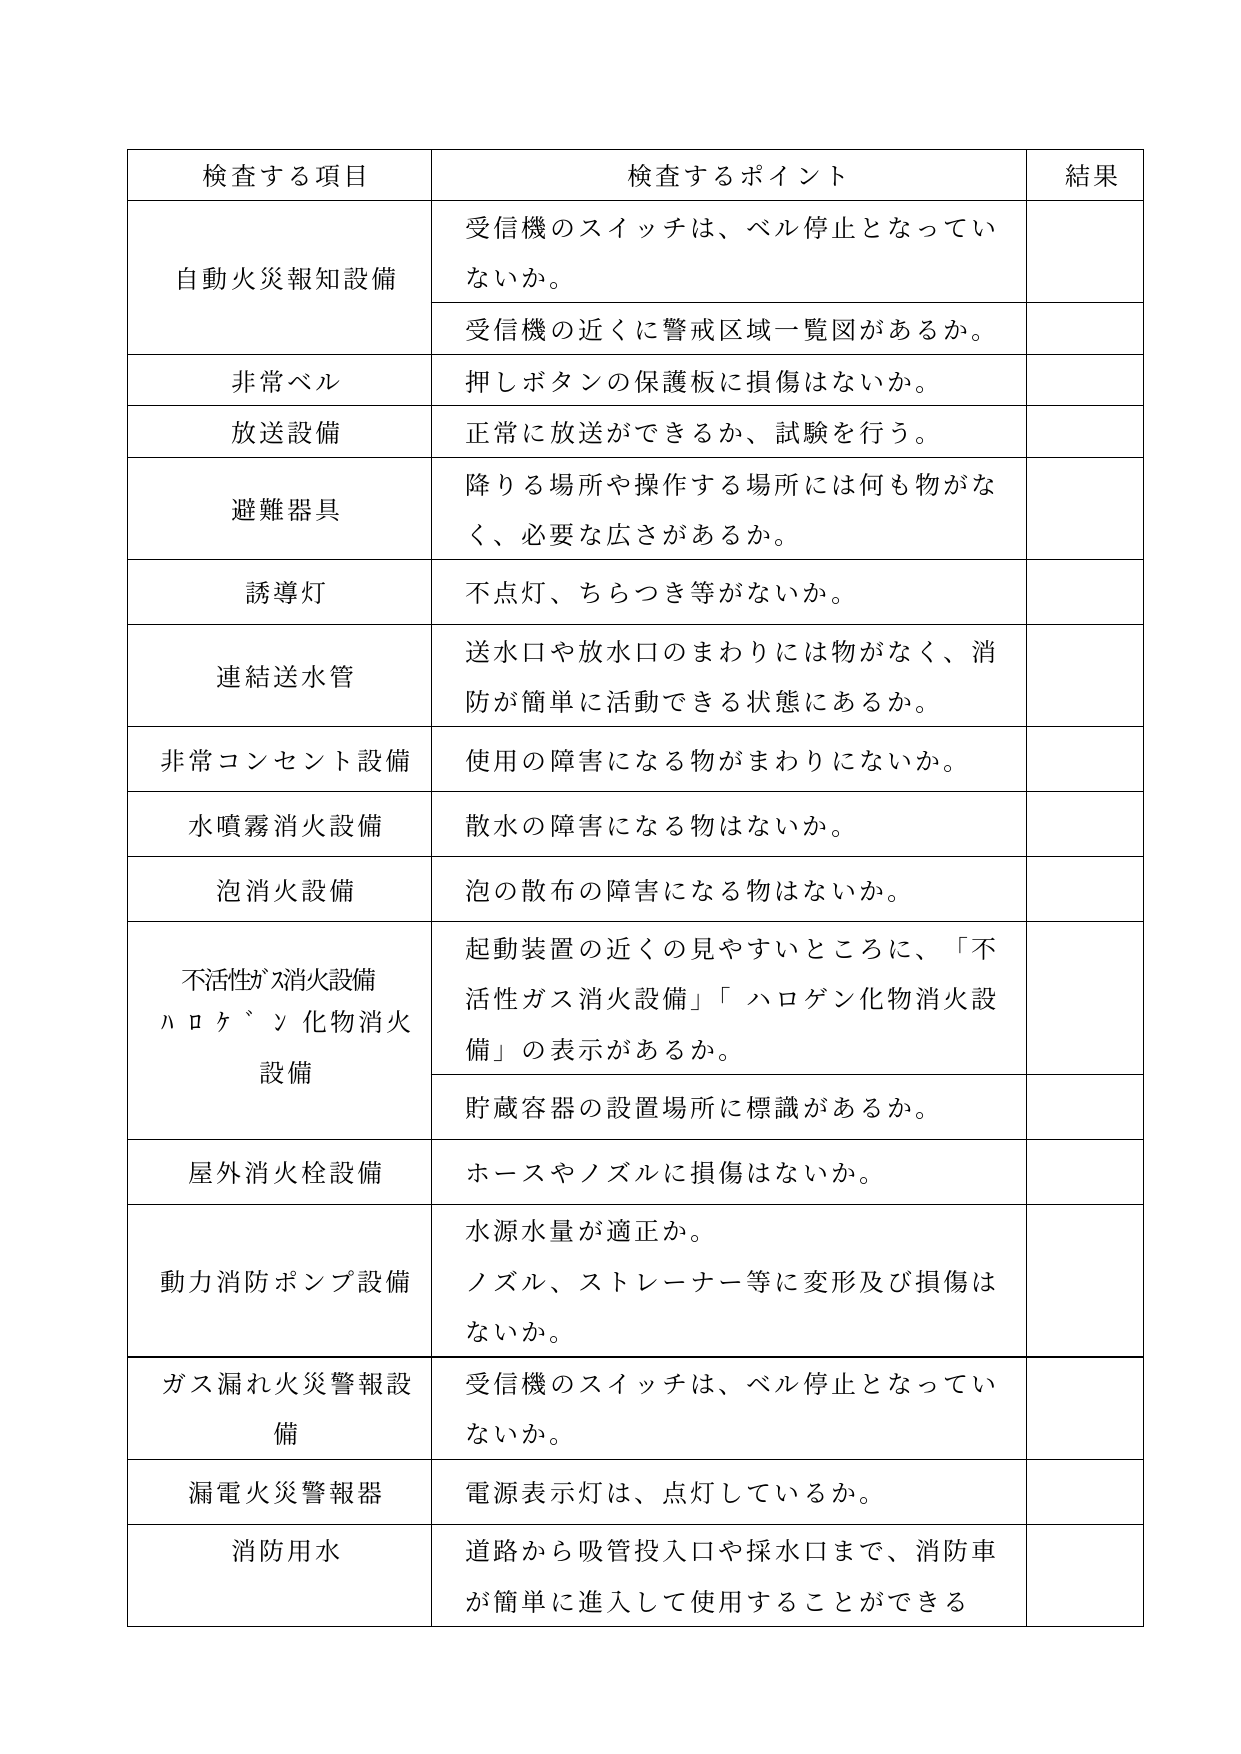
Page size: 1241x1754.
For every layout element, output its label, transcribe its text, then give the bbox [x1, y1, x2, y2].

table_cell 降りる場所や操作する場所には何も物がなく、必要な広さがあるか。 [432, 458, 1026, 559]
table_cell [432, 1525, 1026, 1626]
table_cell 散水の障害になる物はないか。 [432, 792, 1026, 856]
table_cell 泡消火設備 [128, 857, 431, 921]
table_cell 自動火災報知設備 [128, 201, 431, 354]
table_cell 不活性ｶﾞｽ消火設備 ﾊﾛｹﾞﾝ化物消火設備 [128, 922, 431, 1139]
table_cell 非常コンセント設備 [128, 727, 431, 791]
table_cell 動力消防ポンプ設備 [128, 1205, 431, 1356]
table_cell 消防用水 [128, 1525, 431, 1626]
table_cell [1027, 1140, 1143, 1204]
table_cell 押しボタンの保護板に損傷はないか。 [432, 355, 1026, 405]
table_cell [1027, 355, 1143, 405]
table_cell 受信機のスイッチは、ベル停止となっていないか。 [432, 201, 1026, 302]
table_cell [1027, 201, 1143, 302]
table_header 検査する項目 [128, 150, 431, 200]
table_cell 放送設備 [128, 406, 431, 457]
table_cell 不点灯、ちらつき等がないか。 [432, 560, 1026, 624]
table_cell 屋外消火栓設備 [128, 1140, 431, 1204]
table_cell [1027, 792, 1143, 856]
table_cell [1027, 1205, 1143, 1356]
table_cell 連結送水管 [128, 625, 431, 726]
table_header 検査するポイント [432, 150, 1026, 200]
table_cell 水源水量が適正か。 ノズル、ストレーナー等に変形及び損傷はないか。 [432, 1205, 1026, 1356]
table_cell [1027, 406, 1143, 457]
table_cell [1027, 922, 1143, 1074]
table_cell 避難器具 [128, 458, 431, 559]
table_cell ガス漏れ火災警報設備 [128, 1358, 431, 1458]
table_cell 送水口や放水口のまわりには物がなく、消防が簡単に活動できる状態にあるか。 [432, 625, 1026, 726]
table_cell [1027, 303, 1143, 354]
table_cell [1027, 1075, 1143, 1139]
table_cell [1027, 1460, 1143, 1523]
table_cell 使用の障害になる物がまわりにないか。 [432, 727, 1026, 791]
table_cell [1027, 1358, 1143, 1458]
table_cell 正常に放送ができるか、試験を行う。 [432, 406, 1026, 457]
table_cell 電源表示灯は、点灯しているか。 [432, 1460, 1026, 1523]
table_cell [1027, 1525, 1143, 1626]
table_cell 貯蔵容器の設置場所に標識があるか。 [432, 1075, 1026, 1139]
table_cell 水噴霧消火設備 [128, 792, 431, 856]
table_cell ホースやノズルに損傷はないか。 [432, 1140, 1026, 1204]
table_cell [1027, 458, 1143, 559]
table_cell 起動装置の近くの見やすいところに、「不活性ガス消火設備」｢ハロゲン化物消火設備｣の表示があるか。 [432, 922, 1026, 1074]
table_cell [1027, 857, 1143, 921]
table_cell [1027, 560, 1143, 624]
table_header 結果 [1027, 150, 1143, 200]
table_cell 受信機のスイッチは、ベル停止となっていないか。 [432, 1358, 1026, 1458]
table_cell [1027, 625, 1143, 726]
table_cell 泡の散布の障害になる物はないか。 [432, 857, 1026, 921]
table_cell [1027, 727, 1143, 791]
table_cell 誘導灯 [128, 560, 431, 624]
table_cell 受信機の近くに警戒区域一覧図があるか。 [432, 303, 1026, 354]
table_cell 非常ベル [128, 355, 431, 405]
table_cell 漏電火災警報器 [128, 1460, 431, 1523]
